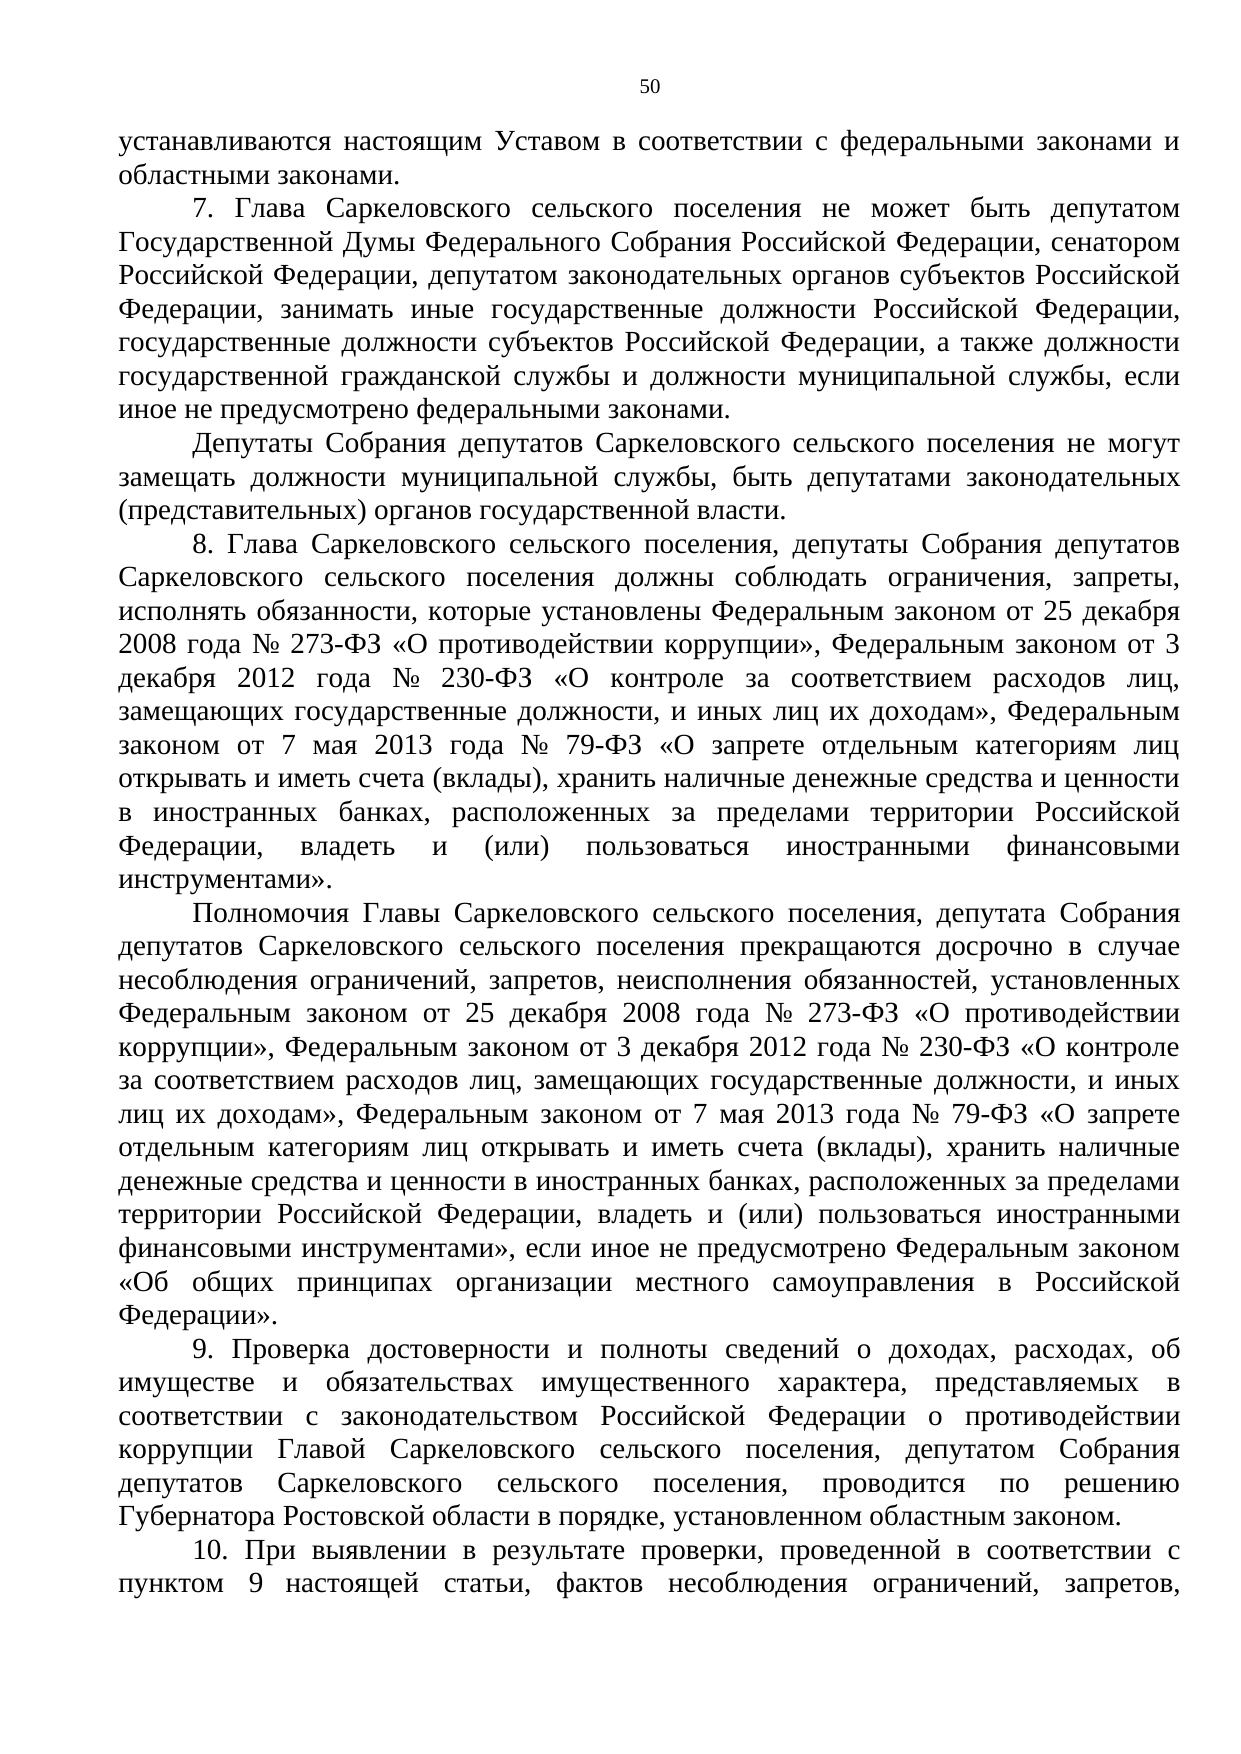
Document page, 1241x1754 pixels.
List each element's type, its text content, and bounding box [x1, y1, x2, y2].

text 7. Глава Саркеловского сельского поселения не может быть депутатом Государственной Думы Федерального Собрания Российской Федерации, сенатором Российской Федерации, депутатом законодательных органов субъектов Российской Федерации, занимать иные государственные должности Российской Федерации, государственные должности субъектов Российской Федерации, а также должности государственной гражданской службы и должности муниципальной службы, если иное не предусмотрено федеральными законами. [118, 190, 1181, 425]
text Депутаты Собрания депутатов Саркеловского сельского поселения не могут замещать должности муниципальной службы, быть депутатами законодательных (представительных) органов государственной власти. [118, 425, 1181, 526]
text 8. Глава Саркеловского сельского поселения, депутаты Собрания депутатов Саркеловского сельского поселения должны соблюдать ограничения, запреты, исполнять обязанности, которые установлены Федеральным законом от 25 декабря 2008 года № 273-ФЗ «О противодействии коррупции», Федеральным законом от 3 декабря 2012 года № 230-ФЗ «О контроле за соответствием расходов лиц, замещающих государственные должности, и иных лиц их доходам», Федеральным законом от 7 мая 2013 года № 79-ФЗ «О запрете отдельным категориям лиц открывать и иметь счета (вклады), хранить наличные денежные средства и ценности в иностранных банках, расположенных за пределами территории Российской Федерации, владеть и (или) пользоваться иностранными финансовыми инструментами». [118, 526, 1181, 895]
text Полномочия Главы Саркеловского сельского поселения, депутата Собрания депутатов Саркеловского сельского поселения прекращаются досрочно в случае несоблюдения ограничений, запретов, неисполнения обязанностей, установленных Федеральным законом от 25 декабря 2008 года № 273-ФЗ «О противодействии коррупции», Федеральным законом от 3 декабря 2012 года № 230-ФЗ «О контроле за соответствием расходов лиц, замещающих государственные должности, и иных лиц их доходам», Федеральным законом от 7 мая 2013 года № 79-ФЗ «О запрете отдельным категориям лиц открывать и иметь счета (вклады), хранить наличные денежные средства и ценности в иностранных банках, расположенных за пределами территории Российской Федерации, владеть и (или) пользоваться иностранными финансовыми инструментами», если иное не предусмотрено Федеральным законом «Об общих принципах организации местного самоуправления в Российской Федерации». [118, 895, 1181, 1331]
text 9. Проверка достоверности и полноты сведений о доходах, расходах, об имуществе и обязательствах имущественного характера, представляемых в соответствии с законодательством Российской Федерации о противодействии коррупции Главой Саркеловского сельского поселения, депутатом Собрания депутатов Саркеловского сельского поселения, проводится по решению Губернатора Ростовской области в порядке, установленном областным законом. [118, 1331, 1181, 1532]
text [118, 1532, 1181, 1599]
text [118, 123, 1181, 190]
